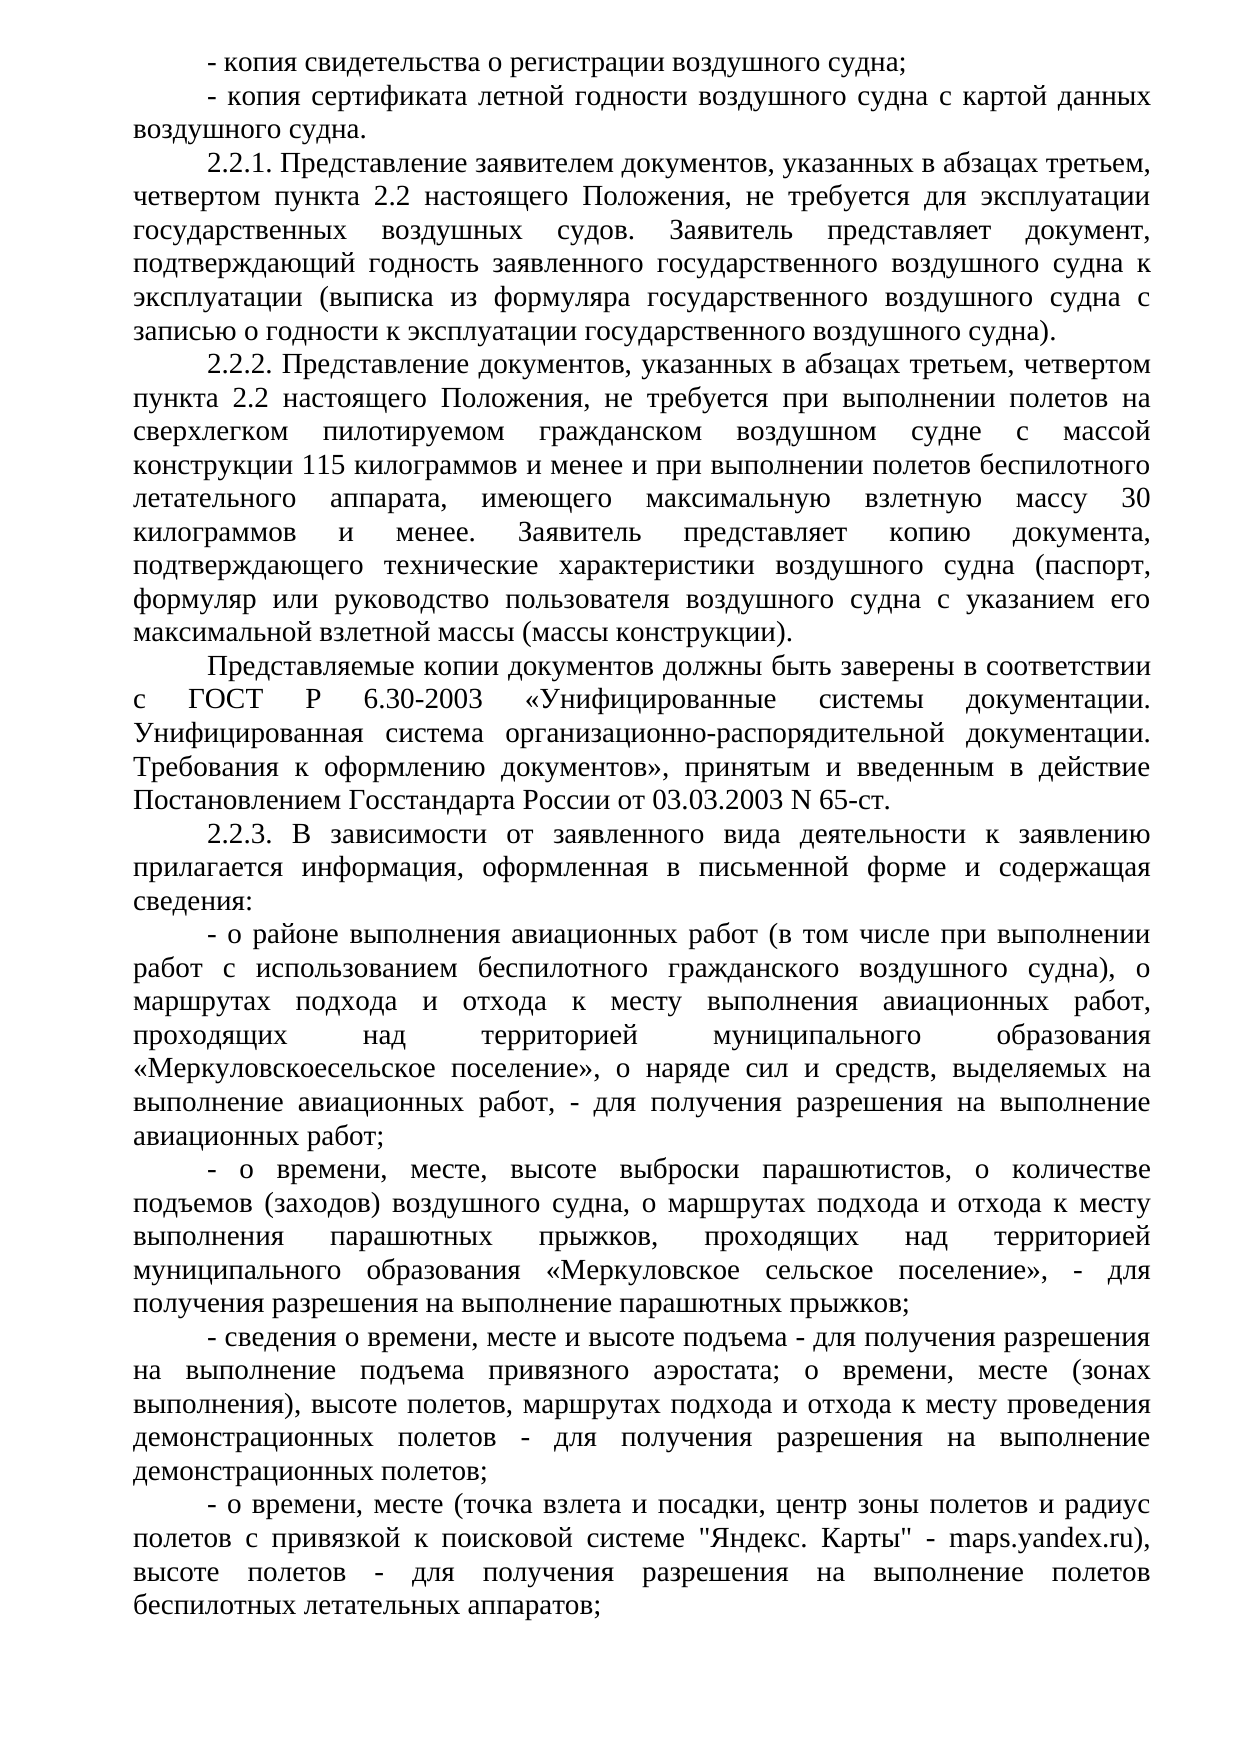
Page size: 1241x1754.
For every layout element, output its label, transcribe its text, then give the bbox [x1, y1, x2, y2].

text 2.2.3. В зависимости от заявленного вида деятельности к заявлению прилагается информация, оформленная в письменной форме и содержащая сведения: [133, 816, 1152, 916]
text - копия сертификата летной годности воздушного судна с картой данных воздушного судна. [133, 78, 1152, 145]
text - о времени, месте (точка взлета и посадки, центр зоны полетов и радиус полетов с привязкой к поисковой системе "Яндекс. Карты" - maps.yandex.ru), высоте полетов - для получения разрешения на выполнение полетов беспилотных летательных аппаратов; [133, 1487, 1152, 1621]
text - о районе выполнения авиационных работ (в том числе при выполнении работ с использованием беспилотного гражданского воздушного судна), о маршрутах подхода и отхода к месту выполнения авиационных работ, проходящих над территорией муниципального образования «Меркуловскоесельское поселение», о наряде сил и средств, выделяемых на выполнение авиационных работ, - для получения разрешения на выполнение авиационных работ; [133, 916, 1152, 1151]
text 2.2.1. Представление заявителем документов, указанных в абзацах третьем, четвертом пункта 2.2 настоящего Положения, не требуется для эксплуатации государственных воздушных судов. Заявитель представляет документ, подтверждающий годность заявленного государственного воздушного судна к эксплуатации (выписка из формуляра государственного воздушного судна с записью о годности к эксплуатации государственного воздушного судна). [133, 145, 1152, 346]
text - о времени, месте, высоте выброски парашютистов, о количестве подъемов (заходов) воздушного судна, о маршрутах подхода и отхода к месту выполнения парашютных прыжков, проходящих над территорией муниципального образования «Меркуловское сельское поселение», - для получения разрешения на выполнение парашютных прыжков; [133, 1151, 1152, 1319]
text - копия свидетельства о регистрации воздушного судна; [133, 44, 1152, 78]
text - сведения о времени, месте и высоте подъема - для получения разрешения на выполнение подъема привязного аэростата; о времени, месте (зонах выполнения), высоте полетов, маршрутах подхода и отхода к месту проведения демонстрационных полетов - для получения разрешения на выполнение демонстрационных полетов; [133, 1319, 1152, 1487]
text 2.2.2. Представление документов, указанных в абзацах третьем, четвертом пункта 2.2 настоящего Положения, не требуется при выполнении полетов на сверхлегком пилотируемом гражданском воздушном судне с массой конструкции 115 килограммов и менее и при выполнении полетов беспилотного летательного аппарата, имеющего максимальную взлетную массу 30 килограммов и менее. Заявитель представляет копию документа, подтверждающего технические характеристики воздушного судна (паспорт, формуляр или руководство пользователя воздушного судна с указанием его максимальной взлетной массы (массы конструкции). [133, 346, 1152, 648]
text Представляемые копии документов должны быть заверены в соответствии с ГОСТ Р 6.30-2003 «Унифицированные системы документации. Унифицированная система организационно-распорядительной документации. Требования к оформлению документов», принятым и введенным в действие Постановлением Госстандарта России от 03.03.2003 N 65-ст. [133, 648, 1152, 816]
